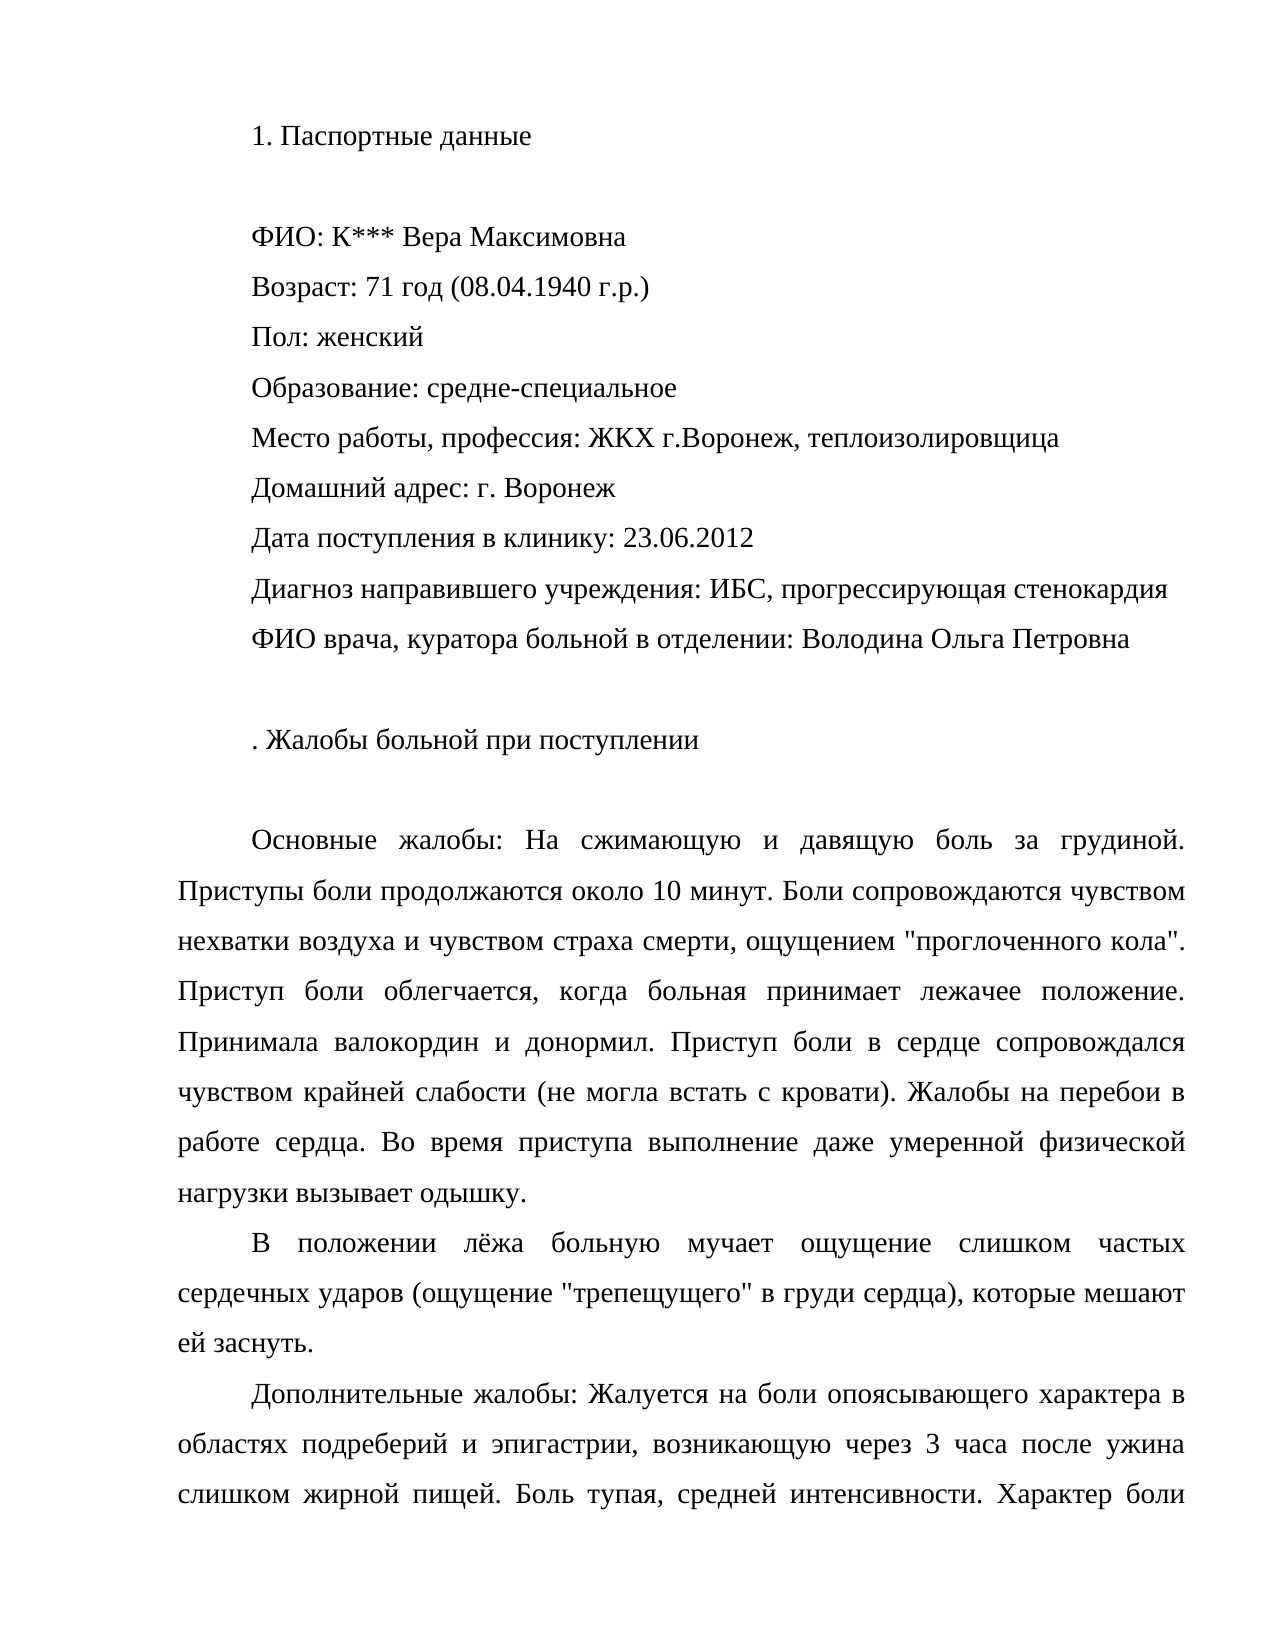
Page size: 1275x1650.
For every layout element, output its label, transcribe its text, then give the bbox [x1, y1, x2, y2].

text Домашний адрес: г. Воронеж [177, 470, 1186, 504]
text ФИО врача, куратора больной в отделении: Володина Ольга Петровна [177, 621, 1186, 655]
text Основные жалобы: На сжимающую и давящую боль за грудиной. Приступы боли продолжаются около 10 минут. Боли сопровождаются чувством нехватки воздуха и чувством страха смерти, ощущением "проглоченного кола". Приступ боли облегчается, когда больная принимает лежачее положение. Принимала валокордин и донормил. Приступ боли в сердце сопровождался чувством крайней слабости (не могла встать с кровати). Жалобы на перебои в работе сердца. Во время приступа выполнение даже умеренной физической нагрузки вызывает одышку. [177, 822, 1186, 1208]
text В положении лёжа больную мучает ощущение слишком частых сердечных ударов (ощущение "трепещущего" в груди сердца), которые мешают ей заснуть. [177, 1225, 1186, 1359]
text 1. Паспортные данные [177, 118, 1186, 152]
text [177, 1376, 1186, 1510]
text Возраст: 71 год (08.04.1940 г.р.) [177, 269, 1186, 303]
text Место работы, профессия: ЖКХ г.Воронеж, теплоизолировщица [177, 420, 1186, 453]
text Образование: средне-специальное [177, 370, 1186, 403]
text ФИО: К*** Вера Максимовна [177, 219, 1186, 252]
text Пол: женский [177, 319, 1186, 353]
text Диагноз направившего учреждения: ИБС, прогрессирующая стенокардия [177, 571, 1186, 604]
text . Жалобы больной при поступлении [177, 722, 1186, 755]
text Дата поступления в клинику: 23.06.2012 [177, 521, 1186, 554]
